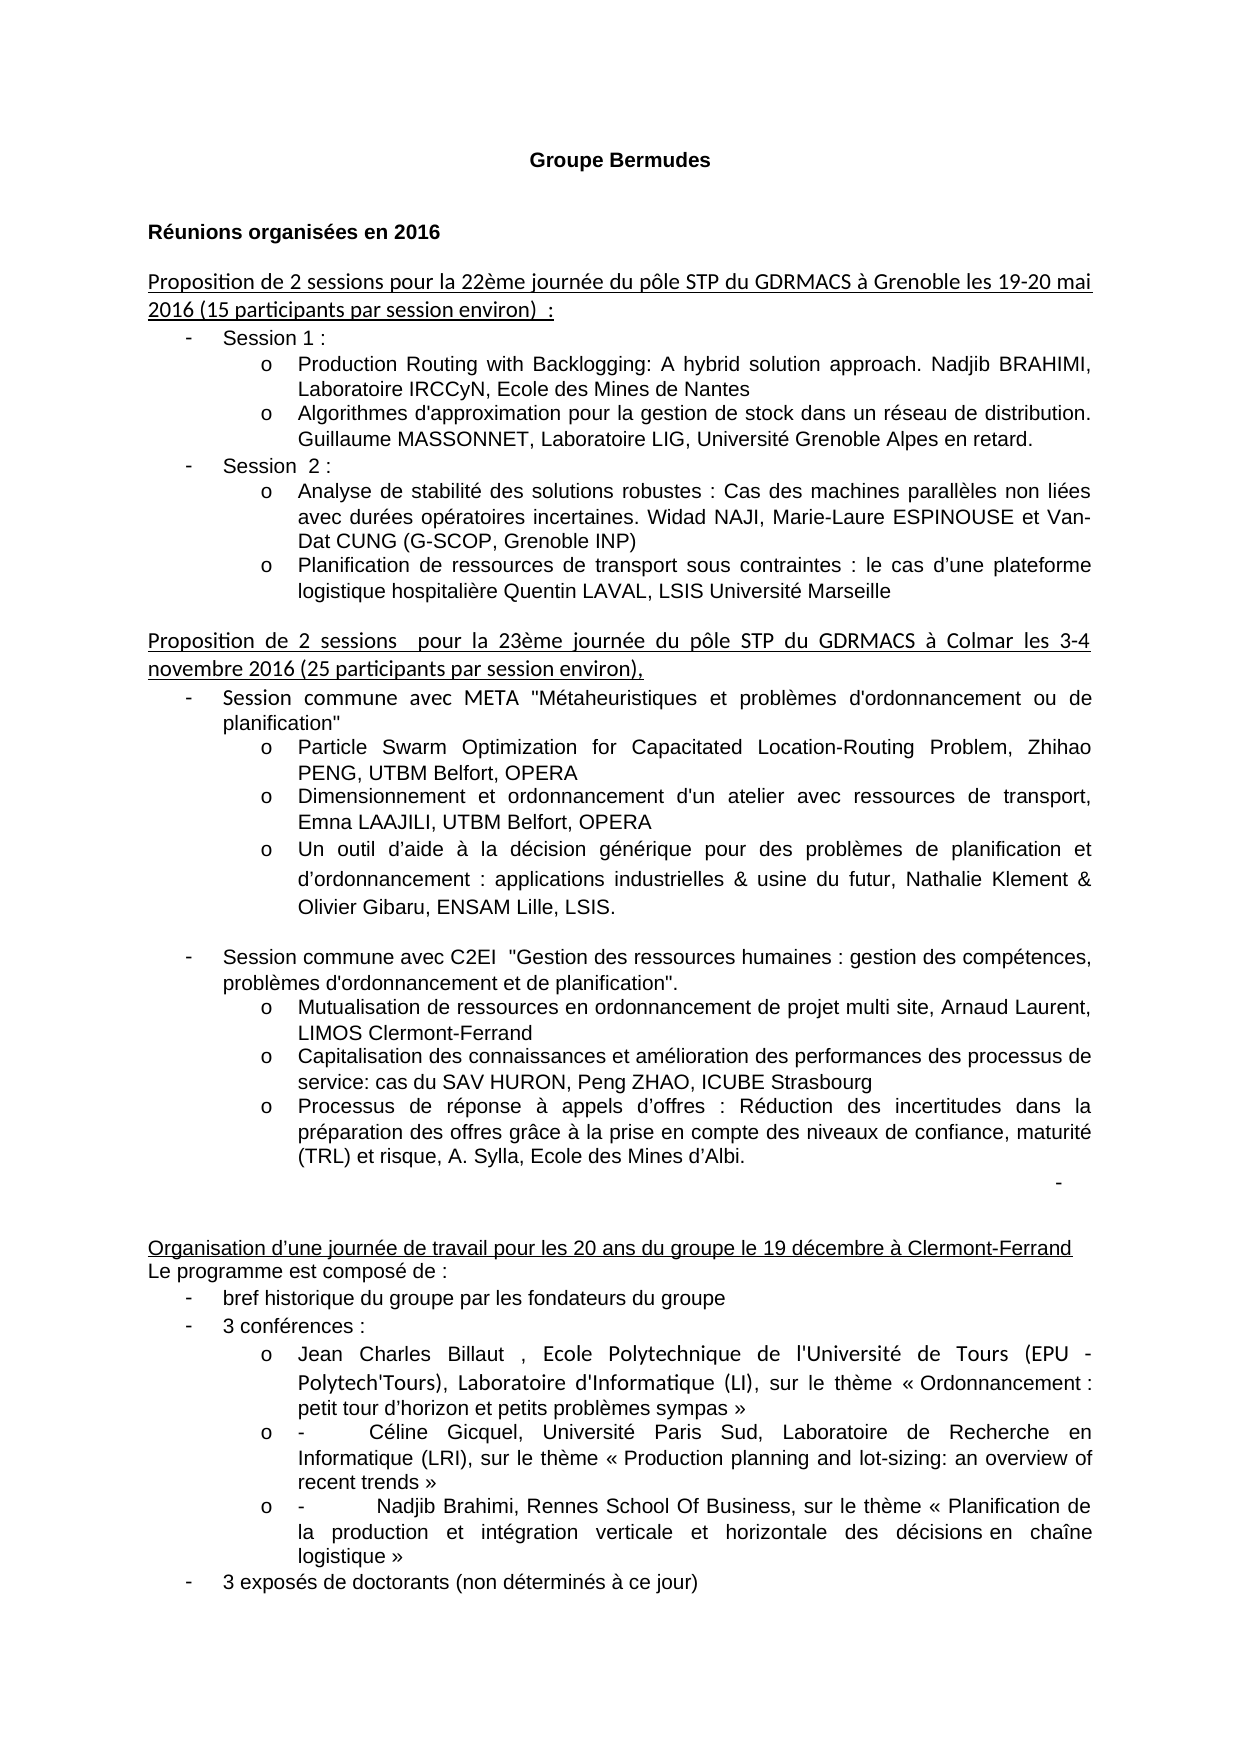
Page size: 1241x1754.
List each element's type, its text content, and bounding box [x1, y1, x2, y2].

text Proposition de 2 sessions pour la 23ème journée du pôle STP du GDRMACS à Colmar les 3-4 novembre 2016 (25 participants par session environ), [148, 627, 1093, 683]
text Réunions organisées en 2016 [148, 219, 1093, 243]
list Session 1 : [185, 323, 1093, 351]
list 3 conférences : [185, 1311, 1093, 1339]
list Mutualisation de ressources en ordonnancement de projet multi site, Arnaud Laurent, LIMOS Clermont-Ferrand [260, 994, 1093, 1044]
list Capitalisation des connaissances et amélioration des performances des processus de service: cas du SAV HURON, Peng ZHAO, ICUBE Strasbourg [260, 1044, 1093, 1094]
list bref historique du groupe par les fondateurs du groupe [185, 1283, 1093, 1311]
text Proposition de 2 sessions pour la 22ème journée du pôle STP du GDRMACS à Grenoble les 19-20 mai 2016 (15 participants par session environ) : [148, 267, 1093, 292]
text Le programme est composé de : [148, 1259, 1093, 1283]
list Session commune avec C2EI "Gestion des ressources humaines : gestion des compétences, problèmes d'ordonnancement et de planification". [185, 942, 1093, 994]
text Organisation d’une journée de travail pour les 20 ans du groupe le 19 décembre à Clermont-Ferrand [148, 1235, 1093, 1259]
list - Nadjib Brahimi, Rennes School Of Business, sur le thème « Planification de la production et intégration verticale et horizontale des décisions en chaîne logistique » [260, 1494, 1093, 1567]
list Analyse de stabilité des solutions robustes : Cas des machines parallèles non liées avec durées opératoires incertaines. Widad NAJI, Marie-Laure ESPINOUSE et Van-Dat CUNG (G-SCOP, Grenoble INP) [260, 479, 1093, 553]
list Production Routing with Backlogging: A hybrid solution approach. Nadjib BRAHIMI, Laboratoire IRCCyN, Ecole des Mines de Nantes [260, 351, 1093, 401]
text Proposition de 2 sessions pour la 22ème journée du pôle STP du GDRMACS à Grenoble les 19-20 mai 2016 (15 participants par session environ) : [148, 293, 1093, 323]
list Planification de ressources de transport sous contraintes : le cas d’une plateforme logistique hospitalière Quentin LAVAL, LSIS Université Marseille [260, 553, 1093, 603]
list Particle Swarm Optimization for Capacitated Location-Routing Problem, Zhihao PENG, UTBM Belfort, OPERA [260, 734, 1093, 784]
list Dimensionnement et ordonnancement d'un atelier avec ressources de transport, Emna LAAJILI, UTBM Belfort, OPERA [260, 784, 1093, 834]
list Session 2 : [185, 451, 1093, 479]
text Groupe Bermudes [148, 148, 1093, 172]
list Algorithmes d'approximation pour la gestion de stock dans un réseau de distribution. Guillaume MASSONNET, Laboratoire LIG, Université Grenoble Alpes en retard. [260, 401, 1093, 451]
list 3 exposés de doctorants (non déterminés à ce jour) [185, 1567, 1093, 1595]
list Un outil d’aide à la décision générique pour des problèmes de planification et d’ordonnancement : applications industrielles & usine du futur, Nathalie Klement & Olivier Gibaru, ENSAM Lille, LSIS. [260, 834, 1093, 918]
list - Céline Gicquel, Université Paris Sud, Laboratoire de Recherche en Informatique (LRI), sur le thème « Production planning and lot-sizing: an overview of recent trends » [260, 1420, 1093, 1494]
list Processus de réponse à appels d’offres : Réduction des incertitudes dans la préparation des offres grâce à la prise en compte des niveaux de confiance, maturité (TRL) et risque, A. Sylla, Ecole des Mines d’Albi. [260, 1094, 1093, 1168]
list Jean Charles Billaut , Ecole Polytechnique de l'Université de Tours (EPU - Polytech'Tours), Laboratoire d'Informatique (LI), sur le thème « Ordonnancement : petit tour d’horizon et petits problèmes sympas » [260, 1339, 1093, 1420]
list Session commune avec META "Métaheuristiques et problèmes d'ordonnancement ou de planification" [185, 683, 1093, 734]
